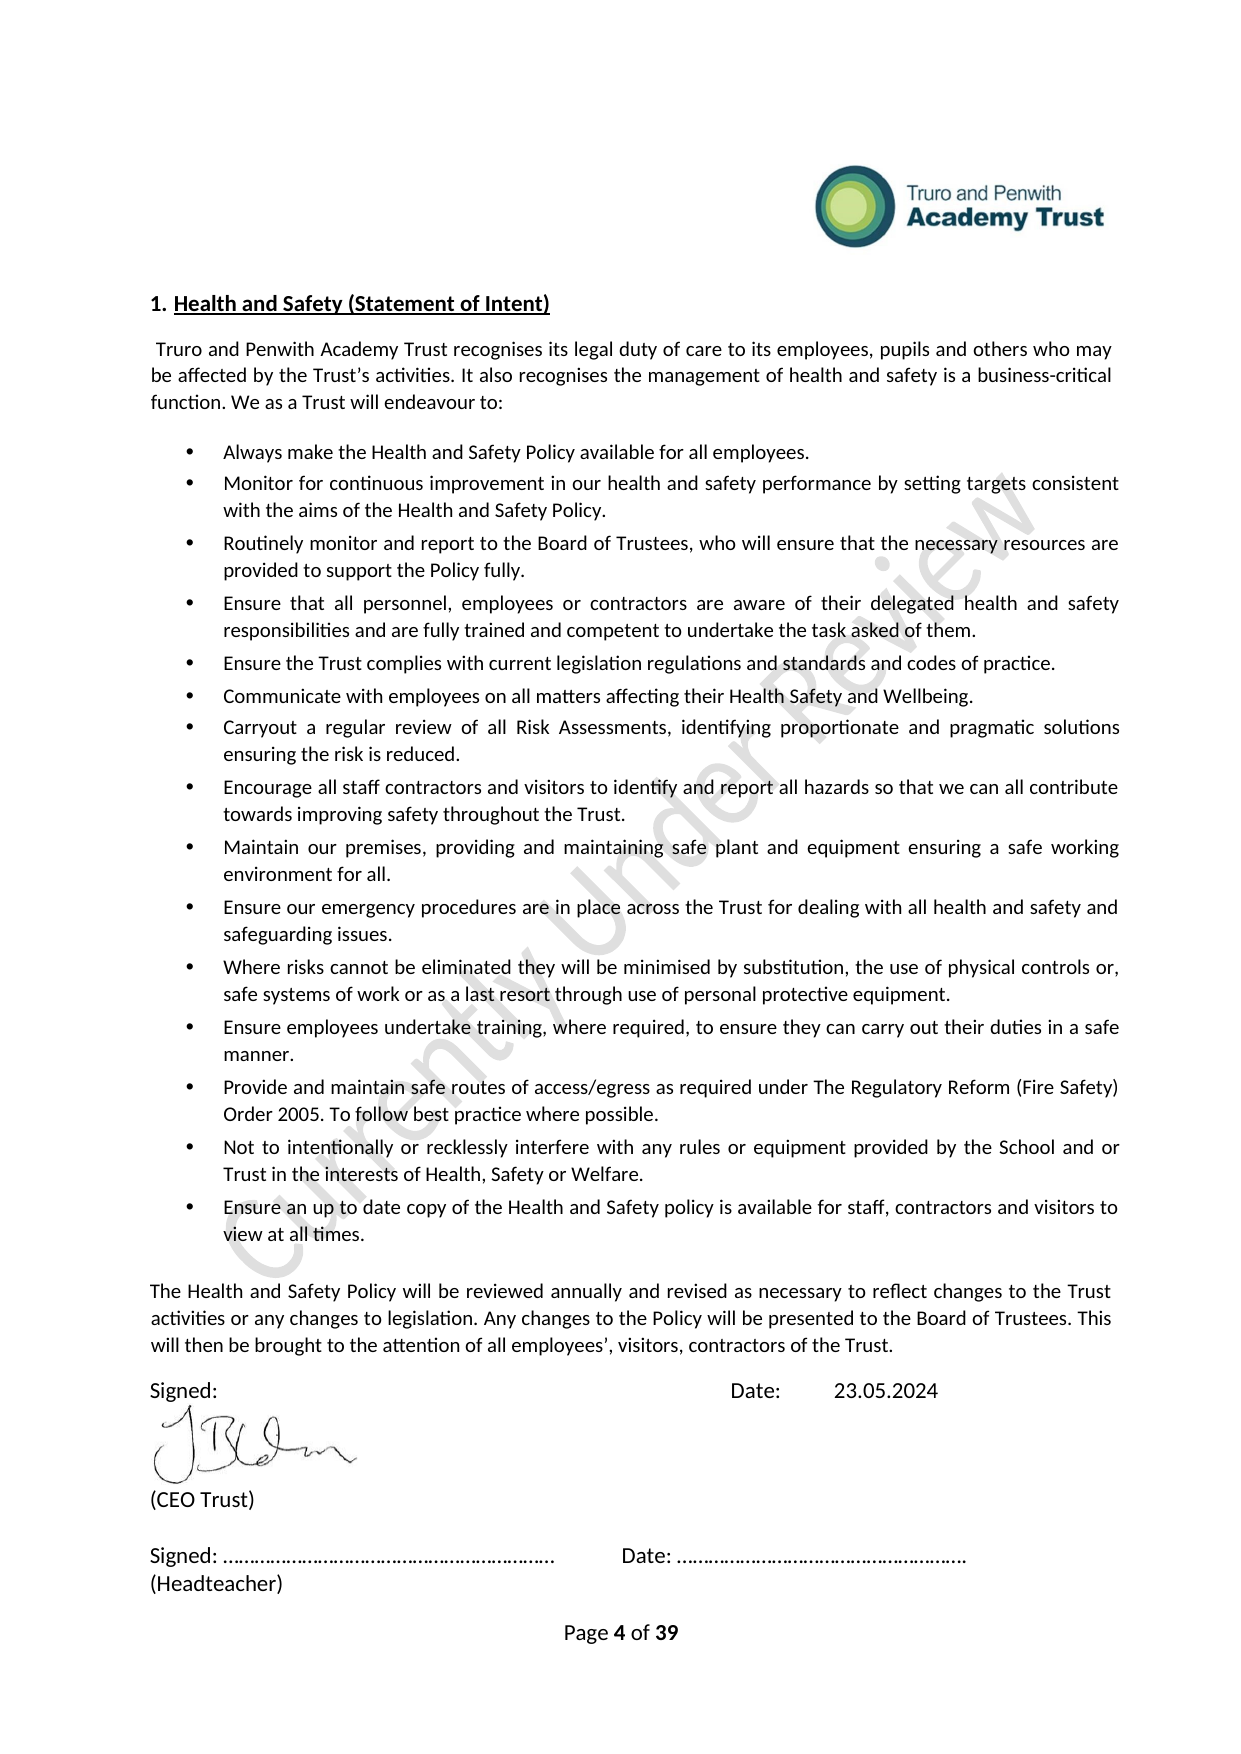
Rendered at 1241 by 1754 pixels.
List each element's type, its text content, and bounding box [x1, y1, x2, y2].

list Routinely monitor and report to the Board of Trustees, who will ensure that the necessary resources are provided to support the Policy fully. [186, 529, 1121, 582]
text Signed: Date: 23.05.2024 [149, 1376, 938, 1485]
list Monitor for continuous improvement in our health and safety performance by setting targets consistent with the aims of the Health and Safety Policy. [186, 469, 1121, 522]
list Ensure the Trust complies with current legislation regulations and standards and codes of practice. [186, 649, 1121, 676]
text The Health and Safety Policy will be reviewed annually and revised as necessary to reflect changes to the Trust activities or any changes to legislation. Any changes to the Policy will be presented to the Board of Trustees. This will then be brought to the attention of all employees’, visitors, contractors of the Trust. [149, 1278, 1114, 1358]
list Always make the Health and Safety Policy available for all employees. [186, 438, 1121, 465]
list Encourage all staff contractors and visitors to identify and report all hazards so that we can all contribute towards improving safety throughout the Trust. [186, 773, 1121, 827]
subtitle 1. Health and Safety (Statement of Intent) [149, 289, 1113, 317]
picture [797, 139, 1122, 271]
list Not to intentionally or recklessly interfere with any rules or equipment provided by the School and or Trust in the interests of Health, Safety or Welfare. [186, 1133, 1121, 1187]
list Ensure employees undertake training, where required, to ensure they can carry out their duties in a safe manner. [186, 1013, 1121, 1066]
picture [150, 1403, 358, 1485]
text (CEO Trust) [149, 1485, 938, 1513]
list Ensure an up to date copy of the Health and Safety policy is available for staff, contractors and visitors to view at all times. [186, 1193, 1121, 1246]
list Where risks cannot be eliminated they will be minimised by substitution, the use of physical controls or, safe systems of work or as a last resort through use of personal protective equipment. [186, 953, 1121, 1007]
text Signed: ……………………………………………………… Date: ………………………………………………. [149, 1541, 1093, 1569]
list Ensure that all personnel, employees or contractors are aware of their delegated health and safety responsibilities and are fully trained and competent to undertake the task asked of them. [186, 589, 1121, 642]
list Communicate with employees on all matters affecting their Health Safety and Wellbeing. [186, 682, 1121, 709]
list Carryout a regular review of all Risk Assessments, identifying proportionate and pragmatic solutions ensuring the risk is reduced. [186, 713, 1121, 767]
text Truro and Penwith Academy Trust recognises its legal duty of care to its employees, pupils and others who may be affected by the Trust’s activities. It also recognises the management of health and safety is a business-critical function. We as a Trust will endeavour to: [149, 336, 1113, 415]
list Provide and maintain safe routes of access/egress as required under The Regulatory Reform (Fire Safety) Order 2005. To follow best practice where possible. [186, 1073, 1121, 1127]
text (Headteacher) [149, 1569, 1093, 1597]
list Maintain our premises, providing and maintaining safe plant and equipment ensuring a safe working environment for all. [186, 833, 1121, 886]
list Ensure our emergency procedures are in place across the Trust for dealing with all health and safety and safeguarding issues. [186, 893, 1121, 947]
